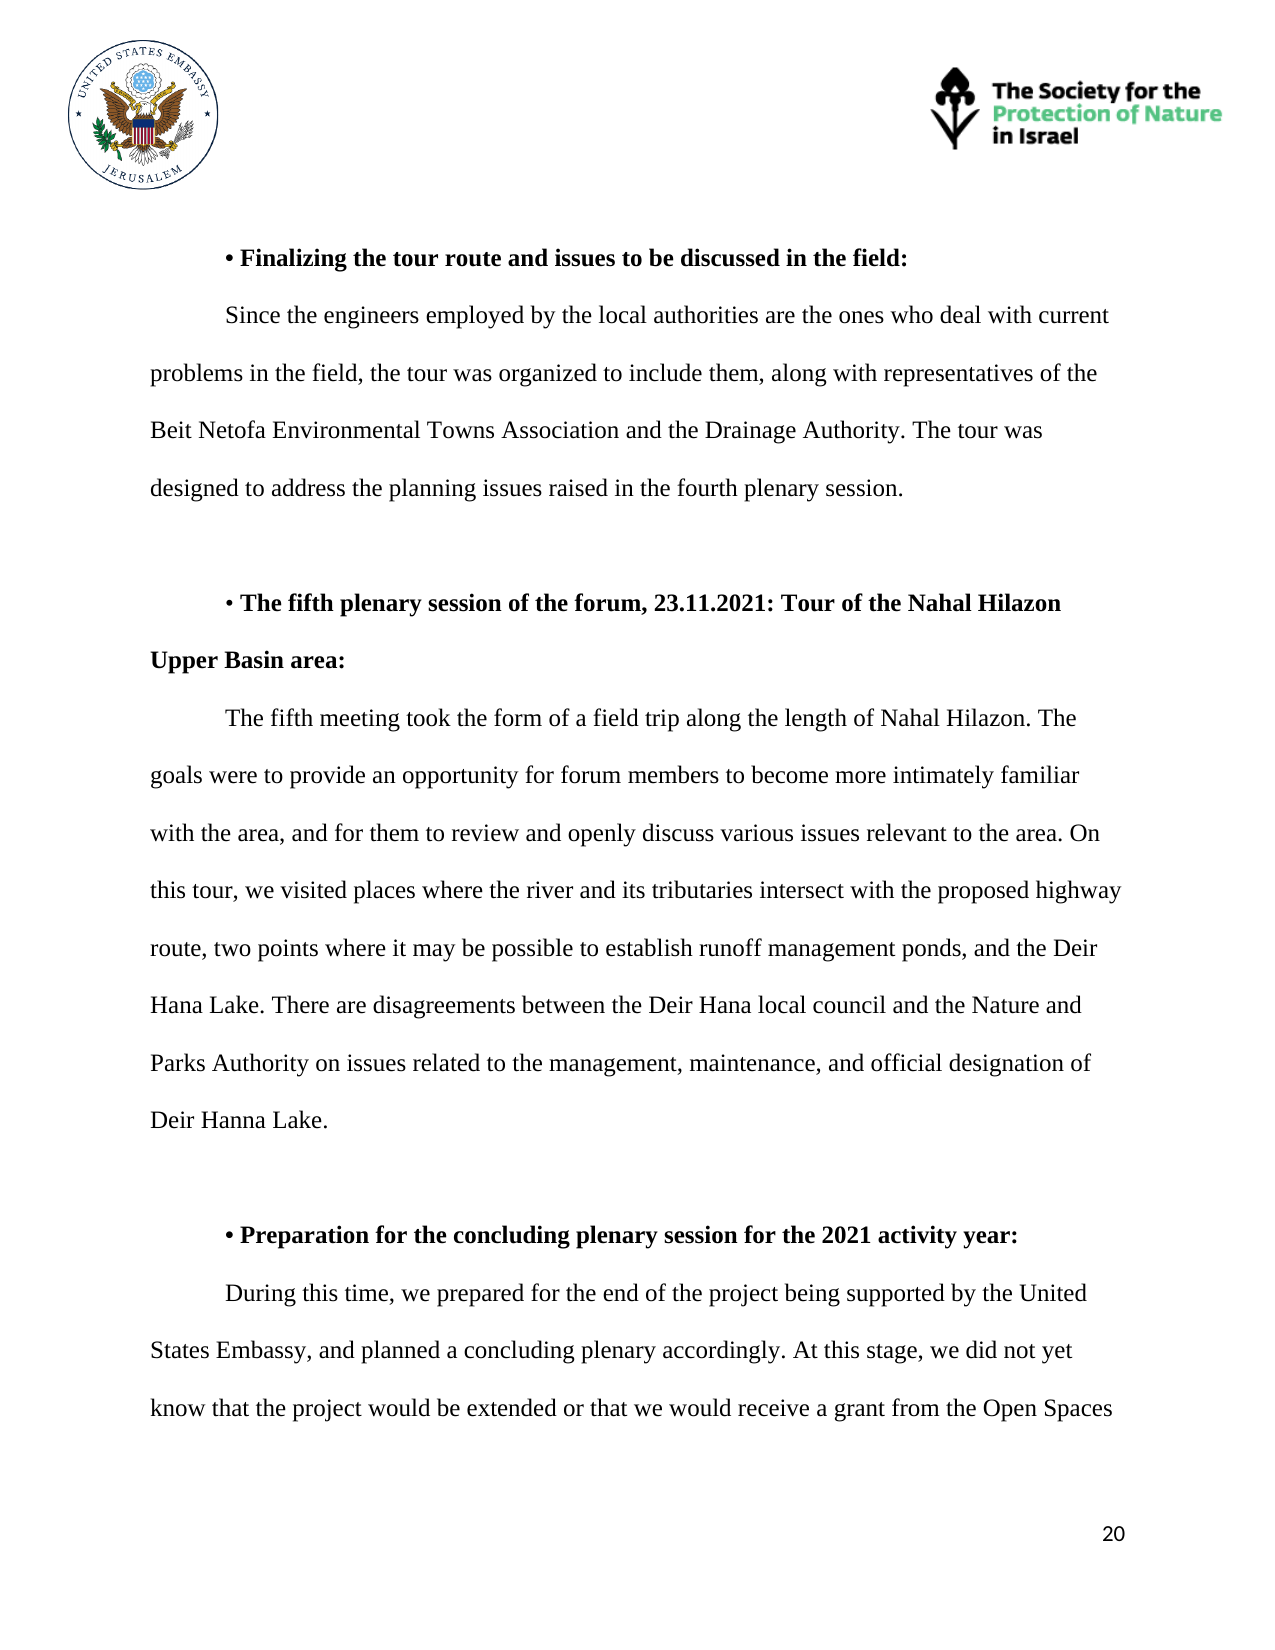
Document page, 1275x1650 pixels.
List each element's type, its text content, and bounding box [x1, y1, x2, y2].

text The fifth meeting took the form of a field trip along the length of Nahal Hilazon. The goals were to provide an opportunity for forum members to become more intimately familiar with the area, and for them to review and openly discuss various issues relevant to the area. On this tour, we visited places where the river and its tributaries intersect with the proposed highway route, two points where it may be possible to establish runoff management ponds, and the Deir Hana Lake. There are disagreements between the Deir Hana local council and the Nature and Parks Authority on issues related to the management, maintenance, and official designation of Deir Hanna Lake. [150, 703, 1125, 1134]
text Since the engineers employed by the local authorities are the ones who deal with current problems in the field, the tour was organized to include them, along with representatives of the Beit Netofa Environmental Towns Association and the Drainage Authority. The tour was designed to address the planning issues raised in the fourth plenary session. [150, 301, 1125, 502]
text • Finalizing the tour route and issues to be discussed in the field: [150, 243, 1125, 272]
picture [929, 45, 1234, 171]
text • Preparation for the concluding plenary session for the 2021 activity year: [150, 1221, 1125, 1249]
picture [67, 39, 219, 190]
text • The fifth plenary session of the forum, 23.11.2021: Tour of the Nahal Hilazon Upper Basin area: [150, 588, 1125, 674]
